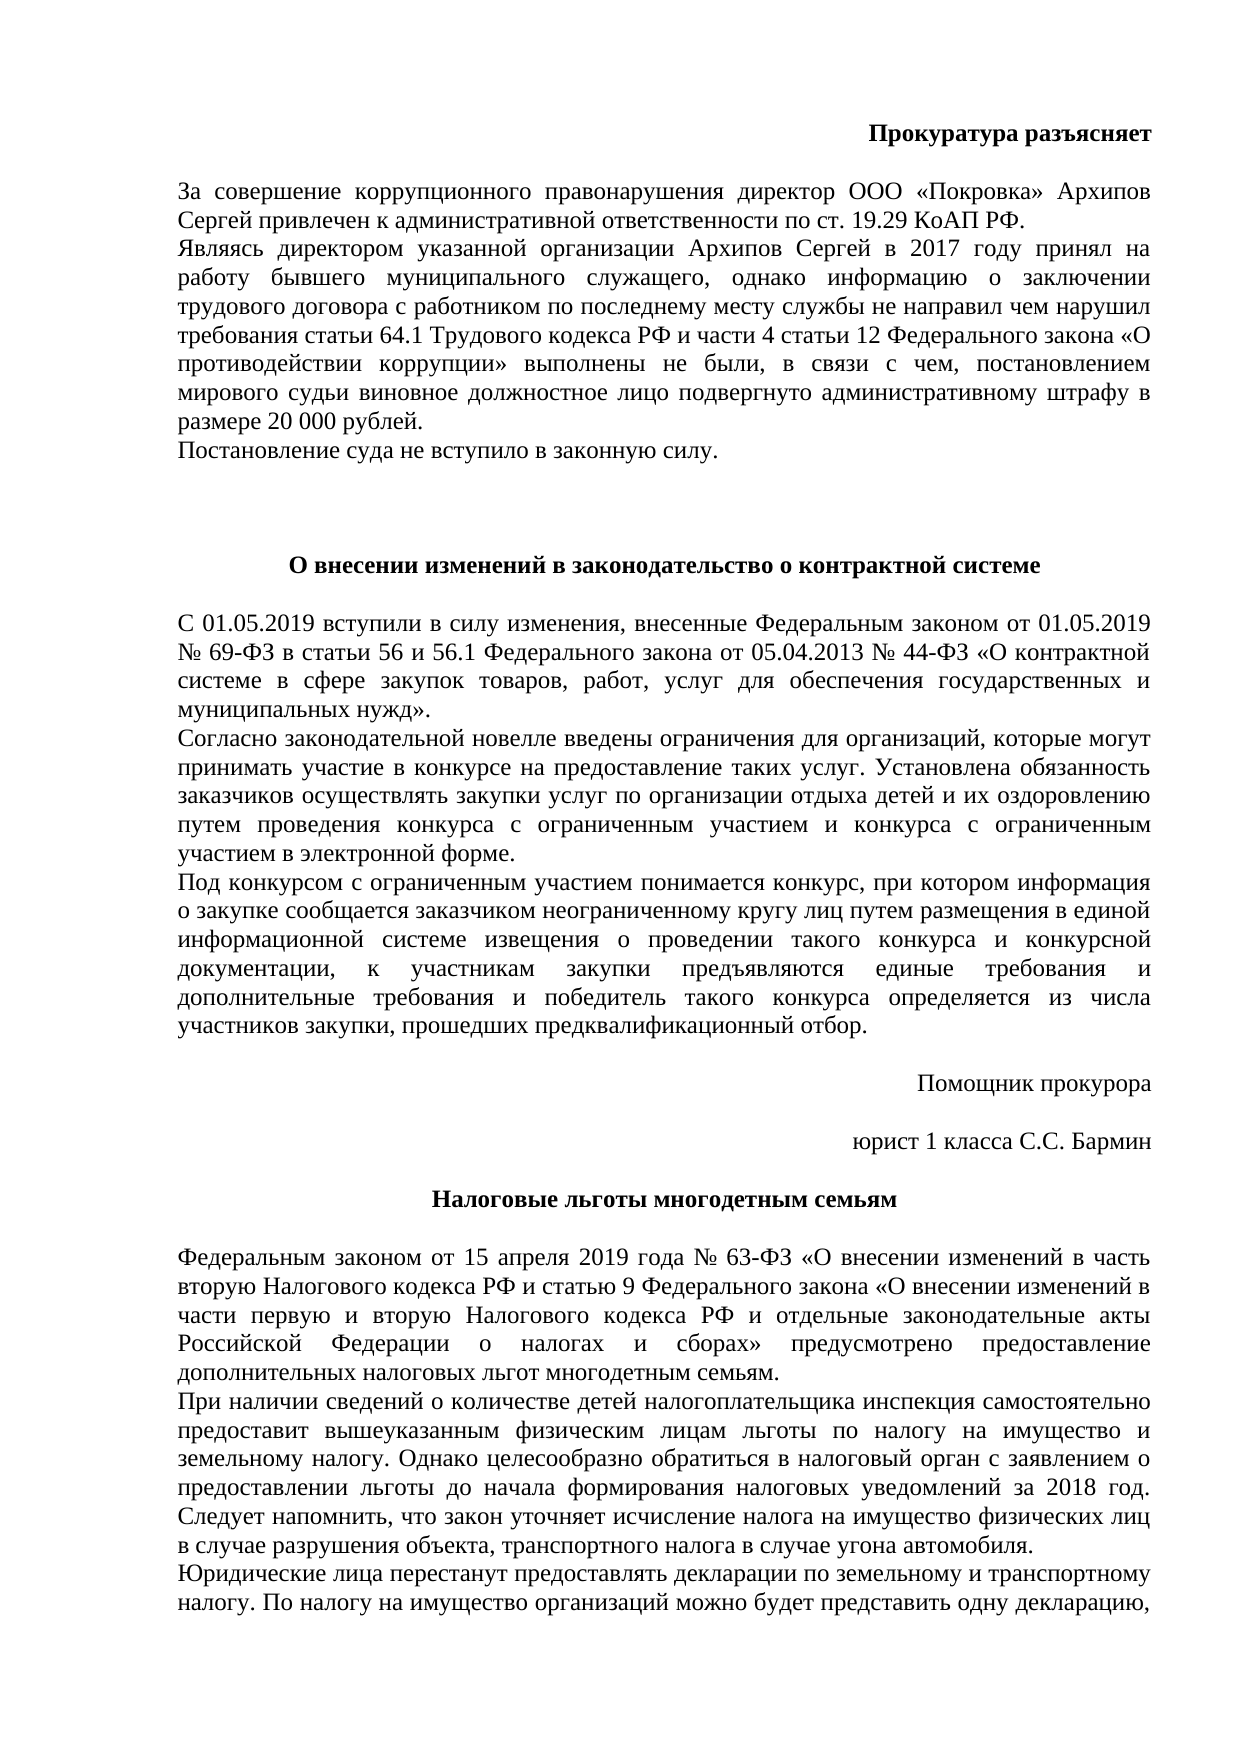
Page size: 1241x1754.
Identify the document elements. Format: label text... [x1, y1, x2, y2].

text Помощник прокурора [177, 1068, 1152, 1097]
text Под конкурсом с ограниченным участием понимается конкурс, при котором информация о закупке сообщается заказчиком неограниченному кругу лиц путем размещения в единой информационной системе извещения о проведении такого конкурса и конкурсной документации, к участникам закупки предъявляются единые требования и дополнительные требования и победитель такого конкурса определяется из числа участников закупки, прошедших предквалификационный отбор. [177, 867, 1152, 1039]
text юрист 1 класса С.С. Бармин [177, 1126, 1152, 1155]
text Прокуратура разъясняет [177, 118, 1152, 147]
text Федеральным законом от 15 апреля 2019 года № 63-ФЗ «О внесении изменений в часть вторую Налогового кодекса РФ и статью 9 Федерального закона «О внесении изменений в части первую и вторую Налогового кодекса РФ и отдельные законодательные акты Российской Федерации о налогах и сборах» предусмотрено предоставление дополнительных налоговых льгот многодетным семьям. [177, 1242, 1152, 1386]
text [177, 1558, 1152, 1616]
text О внесении изменений в законодательство о контрактной системе [177, 550, 1152, 579]
text При наличии сведений о количестве детей налогоплательщика инспекция самостоятельно предоставит вышеуказанным физическим лицам льготы по налогу на имущество и земельному налогу. Однако целесообразно обратиться в налоговый орган с заявлением о предоставлении льготы до начала формирования налоговых уведомлений за 2018 год. Следует напомнить, что закон уточняет исчисление налога на имущество физических лиц в случае разрушения объекта, транспортного налога в случае угона автомобиля. [177, 1386, 1152, 1558]
text С 01.05.2019 вступили в силу изменения, внесенные Федеральным законом от 01.05.2019 № 69-ФЗ в статьи 56 и 56.1 Федерального закона от 05.04.2013 № 44-ФЗ «О контрактной системе в сфере закупок товаров, работ, услуг для обеспечения государственных и муниципальных нужд». [177, 608, 1152, 723]
text Налоговые льготы многодетным семьям [177, 1184, 1152, 1213]
text Являясь директором указанной организации Архипов Сергей в 2017 году принял на работу бывшего муниципального служащего, однако информацию о заключении трудового договора с работником по последнему месту службы не направил чем нарушил требования статьи 64.1 Трудового кодекса РФ и части 4 статьи 12 Федерального закона «О противодействии коррупции» выполнены не были, в связи с чем, постановлением мирового судьи виновное должностное лицо подвергнуто административному штрафу в размере 20 000 рублей. [177, 233, 1152, 435]
text За совершение коррупционного правонарушения директор ООО «Покровка» Архипов Сергей привлечен к административной ответственности по ст. 19.29 КоАП РФ. [177, 176, 1152, 233]
text Постановление суда не вступило в законную силу. [177, 435, 1152, 463]
text Согласно законодательной новелле введены ограничения для организаций, которые могут принимать участие в конкурсе на предоставление таких услуг. Установлена обязанность заказчиков осуществлять закупки услуг по организации отдыха детей и их оздоровлению путем проведения конкурса с ограниченным участием и конкурса с ограниченным участием в электронной форме. [177, 723, 1152, 867]
